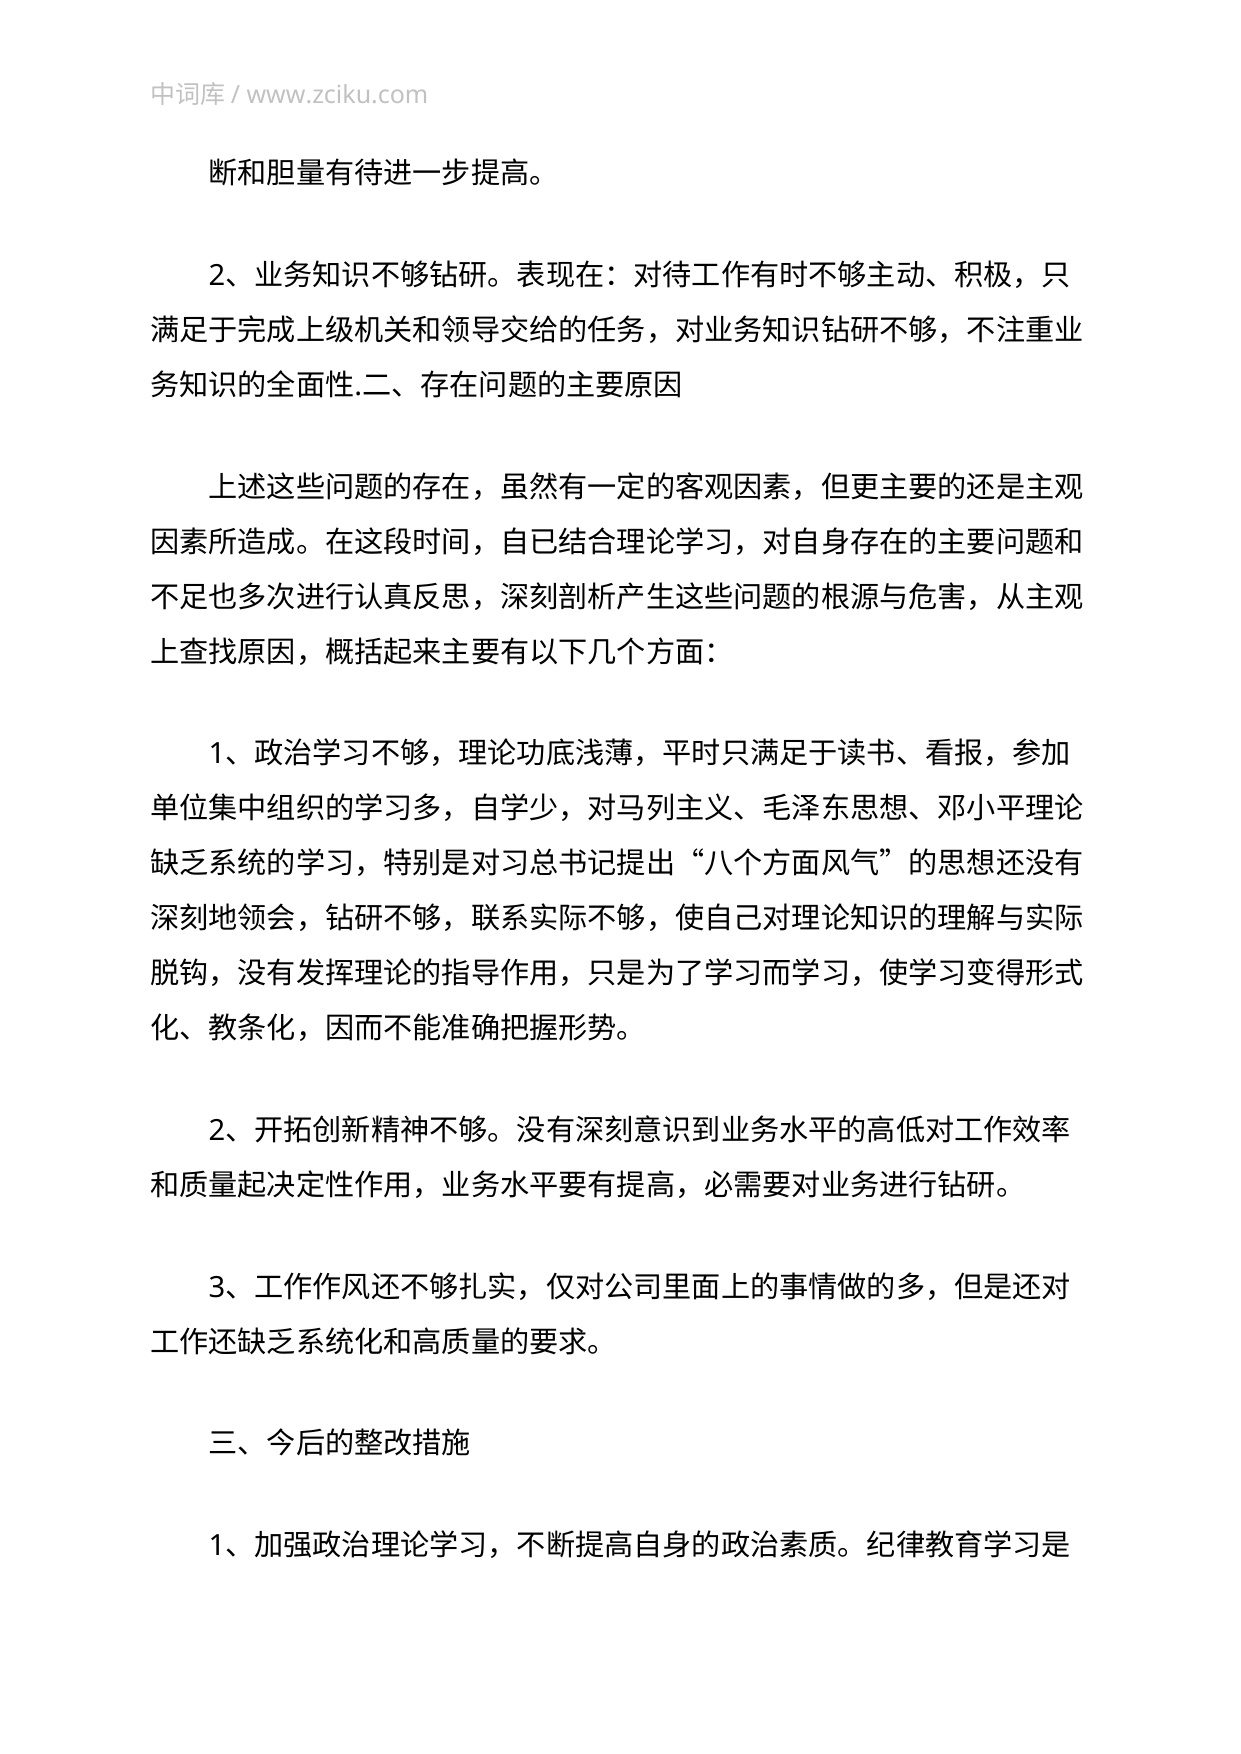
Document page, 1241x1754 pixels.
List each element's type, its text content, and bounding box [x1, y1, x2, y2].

text 1、政治学习不够，理论功底浅薄，平时只满足于读书、看报，参加单位集中组织的学习多，自学少，对马列主义、毛泽东思想、邓小平理论缺乏系统的学习，特别是对习总书记提出“八个方面风气”的思想还没有深刻地领会，钻研不够，联系实际不够，使自己对理论知识的理解与实际脱钩，没有发挥理论的指导作用，只是为了学习而学习，使学习变得形式化、教条化，因而不能准确把握形势。 [150, 730, 1090, 1047]
text 上述这些问题的存在，虽然有一定的客观因素，但更主要的还是主观因素所造成。在这段时间，自已结合理论学习，对自身存在的主要问题和不足也多次进行认真反思，深刻剖析产生这些问题的根源与危害，从主观上查找原因，概括起来主要有以下几个方面： [150, 464, 1090, 671]
text 2、开拓创新精神不够。没有深刻意识到业务水平的高低对工作效率和质量起决定性作用，业务水平要有提高，必需要对业务进行钻研。 [150, 1106, 1090, 1204]
text 2、业务知识不够钻研。表现在：对待工作有时不够主动、积极，只满足于完成上级机关和领导交给的任务，对业务知识钻研不够，不注重业务知识的全面性.二、存在问题的主要原因 [150, 252, 1090, 404]
text 断和胆量有待进一步提高。 [150, 150, 1090, 192]
text 3、工作作风还不够扎实，仅对公司里面上的事情做的多，但是还对工作还缺乏系统化和高质量的要求。 [150, 1263, 1090, 1361]
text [150, 1522, 1090, 1564]
text 三、今后的整改措施 [150, 1420, 1090, 1462]
